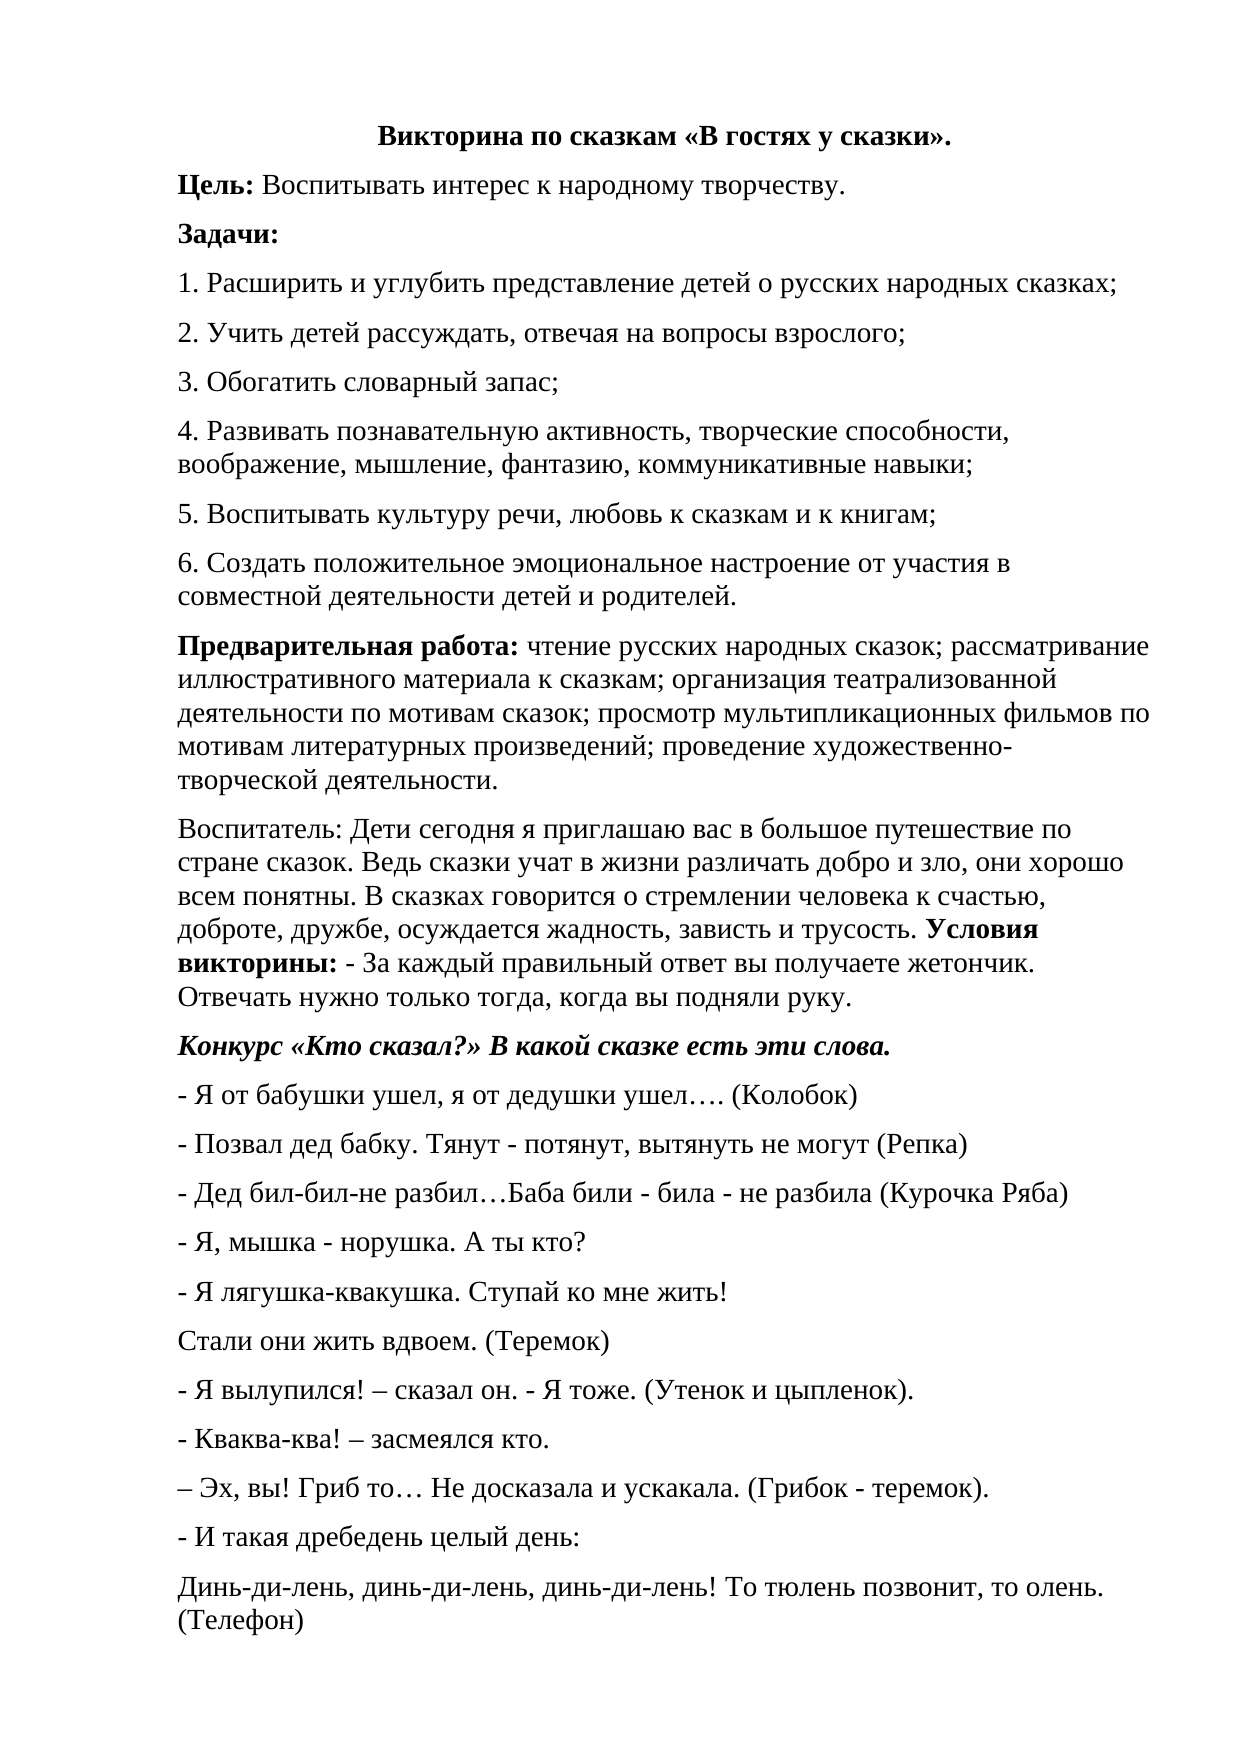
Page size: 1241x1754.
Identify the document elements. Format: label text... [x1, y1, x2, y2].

text 6. Создать положительное эмоциональное настроение от участия в совместной деятельности детей и родителей. [177, 545, 1152, 612]
text Конкурс «Кто сказал?» В какой сказке есть эти слова. [177, 1028, 1152, 1061]
text - Я лягушка-квакушка. Ступай ко мне жить! [177, 1274, 1152, 1307]
text Викторина по сказкам «В гостях у сказки». [177, 118, 1152, 152]
text Задачи: [177, 216, 1152, 250]
text - Кваква-ква! – засмеялся кто. [177, 1421, 1152, 1455]
text Стали они жить вдвоем. (Теремок) [177, 1323, 1152, 1356]
text - Я, мышка - норушка. А ты кто? [177, 1224, 1152, 1258]
text 2. Учить детей рассуждать, отвечая на вопросы взрослого; [177, 315, 1152, 348]
text - Дед бил-бил-не разбил…Баба били - била - не разбила (Курочка Ряба) [177, 1175, 1152, 1209]
text Предварительная работа: чтение русских народных сказок; рассматривание иллюстративного материала к сказкам; организация театрализованной деятельности по мотивам сказок; просмотр мультипликационных фильмов по мотивам литературных произведений; проведение художественно-творческой деятельности. [177, 628, 1152, 795]
text 4. Развивать познавательную активность, творческие способности, воображение, мышление, фантазию, коммуникативные навыки; [177, 413, 1152, 480]
text Динь-ди-лень, динь-ди-лень, динь-ди-лень! То тюлень позвонит, то олень. (Телефон) [177, 1569, 1152, 1636]
text - И такая дребедень целый день: [177, 1519, 1152, 1553]
text - Я вылупился! – сказал он. - Я тоже. (Утенок и цыпленок). [177, 1372, 1152, 1406]
text – Эх, вы! Гриб то… Не досказала и ускакала. (Грибок - теремок). [177, 1470, 1152, 1504]
text - Позвал дед бабку. Тянут - потянут, вытянуть не могут (Репка) [177, 1126, 1152, 1160]
text Воспитатель: Дети сегодня я приглашаю вас в большое путешествие по стране сказок. Ведь сказки учат в жизни различать добро и зло, они хорошо всем понятны. В сказках говорится о стремлении человека к счастью, доброте, дружбе, осуждается жадность, зависть и трусость. Условия викторины: - За каждый правильный ответ вы получаете жетончик. Отвечать нужно только тогда, когда вы подняли руку. [177, 811, 1152, 1012]
text - Я от бабушки ушел, я от дедушки ушел…. (Колобок) [177, 1077, 1152, 1111]
text 1. Расширить и углубить представление детей о русских народных сказках; [177, 266, 1152, 299]
text 3. Обогатить словарный запас; [177, 364, 1152, 397]
text 5. Воспитывать культуру речи, любовь к сказкам и к книгам; [177, 496, 1152, 529]
text Цель: Воспитывать интерес к народному творчеству. [177, 167, 1152, 201]
